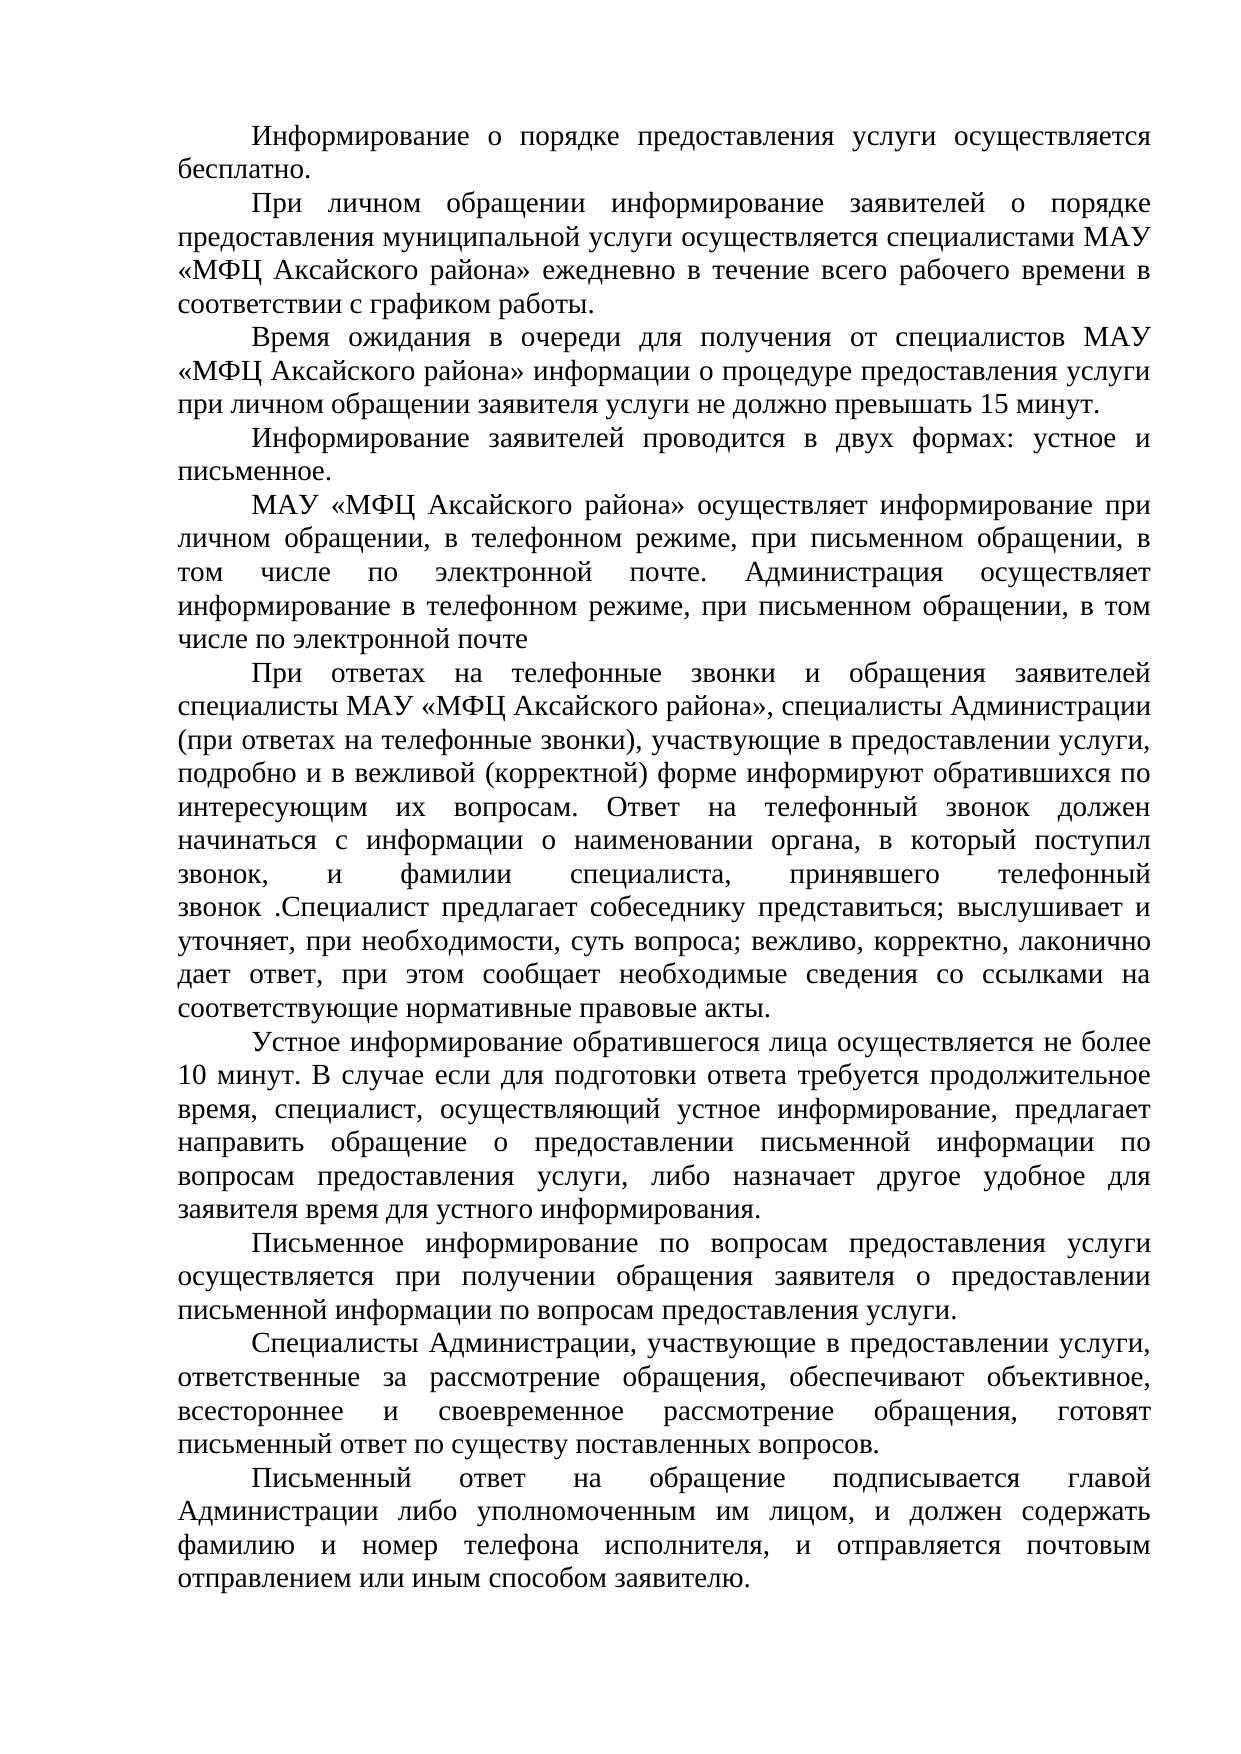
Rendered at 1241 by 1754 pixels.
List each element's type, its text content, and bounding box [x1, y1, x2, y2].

text При личном обращении информирование заявителей о порядке предоставления муниципальной услуги осуществляется специалистами МАУ «МФЦ Аксайского района» ежедневно в течение всего рабочего времени в соответствии с графиком работы. [177, 185, 1152, 319]
text Письменный ответ на обращение подписывается главой Администрации либо уполномоченным им лицом, и должен содержать фамилию и номер телефона исполнителя, и отправляется почтовым отправлением или иным способом заявителю. [177, 1460, 1152, 1594]
text Время ожидания в очереди для получения от специалистов МАУ «МФЦ Аксайского района» информации о процедуре предоставления услуги при личном обращении заявителя услуги не должно превышать 15 минут. [177, 319, 1152, 420]
text Информирование о порядке предоставления услуги осуществляется бесплатно. [177, 118, 1152, 185]
text Информирование заявителей проводится в двух формах: устное и письменное. [177, 420, 1152, 487]
text При ответах на телефонные звонки и обращения заявителей специалисты МАУ «МФЦ Аксайского района», специалисты Администрации (при ответах на телефонные звонки), участвующие в предоставлении услуги, подробно и в вежливой (корректной) форме информируют обратившихся по интересующим их вопросам. Ответ на телефонный звонок должен начинаться с информации о наименовании органа, в который поступил звонок, и фамилии специалиста, принявшего телефонный звонок .Специалист предлагает собеседнику представиться; выслушивает и уточняет, при необходимости, суть вопроса; вежливо, корректно, лаконично дает ответ, при этом сообщает необходимые сведения со ссылками на соответствующие нормативные правовые акты. [177, 655, 1152, 1024]
text Специалисты Администрации, участвующие в предоставлении услуги, ответственные за рассмотрение обращения, обеспечивают объективное, всестороннее и своевременное рассмотрение обращения, готовят письменный ответ по существу поставленных вопросов. [177, 1326, 1152, 1460]
text Устное информирование обратившегося лица осуществляется не более 10 минут. В случае если для подготовки ответа требуется продолжительное время, специалист, осуществляющий устное информирование, предлагает направить обращение о предоставлении письменной информации по вопросам предоставления услуги, либо назначает другое удобное для заявителя время для устного информирования. [177, 1024, 1152, 1225]
text Письменное информирование по вопросам предоставления услуги осуществляется при получении обращения заявителя о предоставлении письменной информации по вопросам предоставления услуги. [177, 1225, 1152, 1326]
text МАУ «МФЦ Аксайского района» осуществляет информирование при личном обращении, в телефонном режиме, при письменном обращении, в том числе по электронной почте. Администрация осуществляет информирование в телефонном режиме, при письменном обращении, в том числе по электронной почте [177, 487, 1152, 655]
